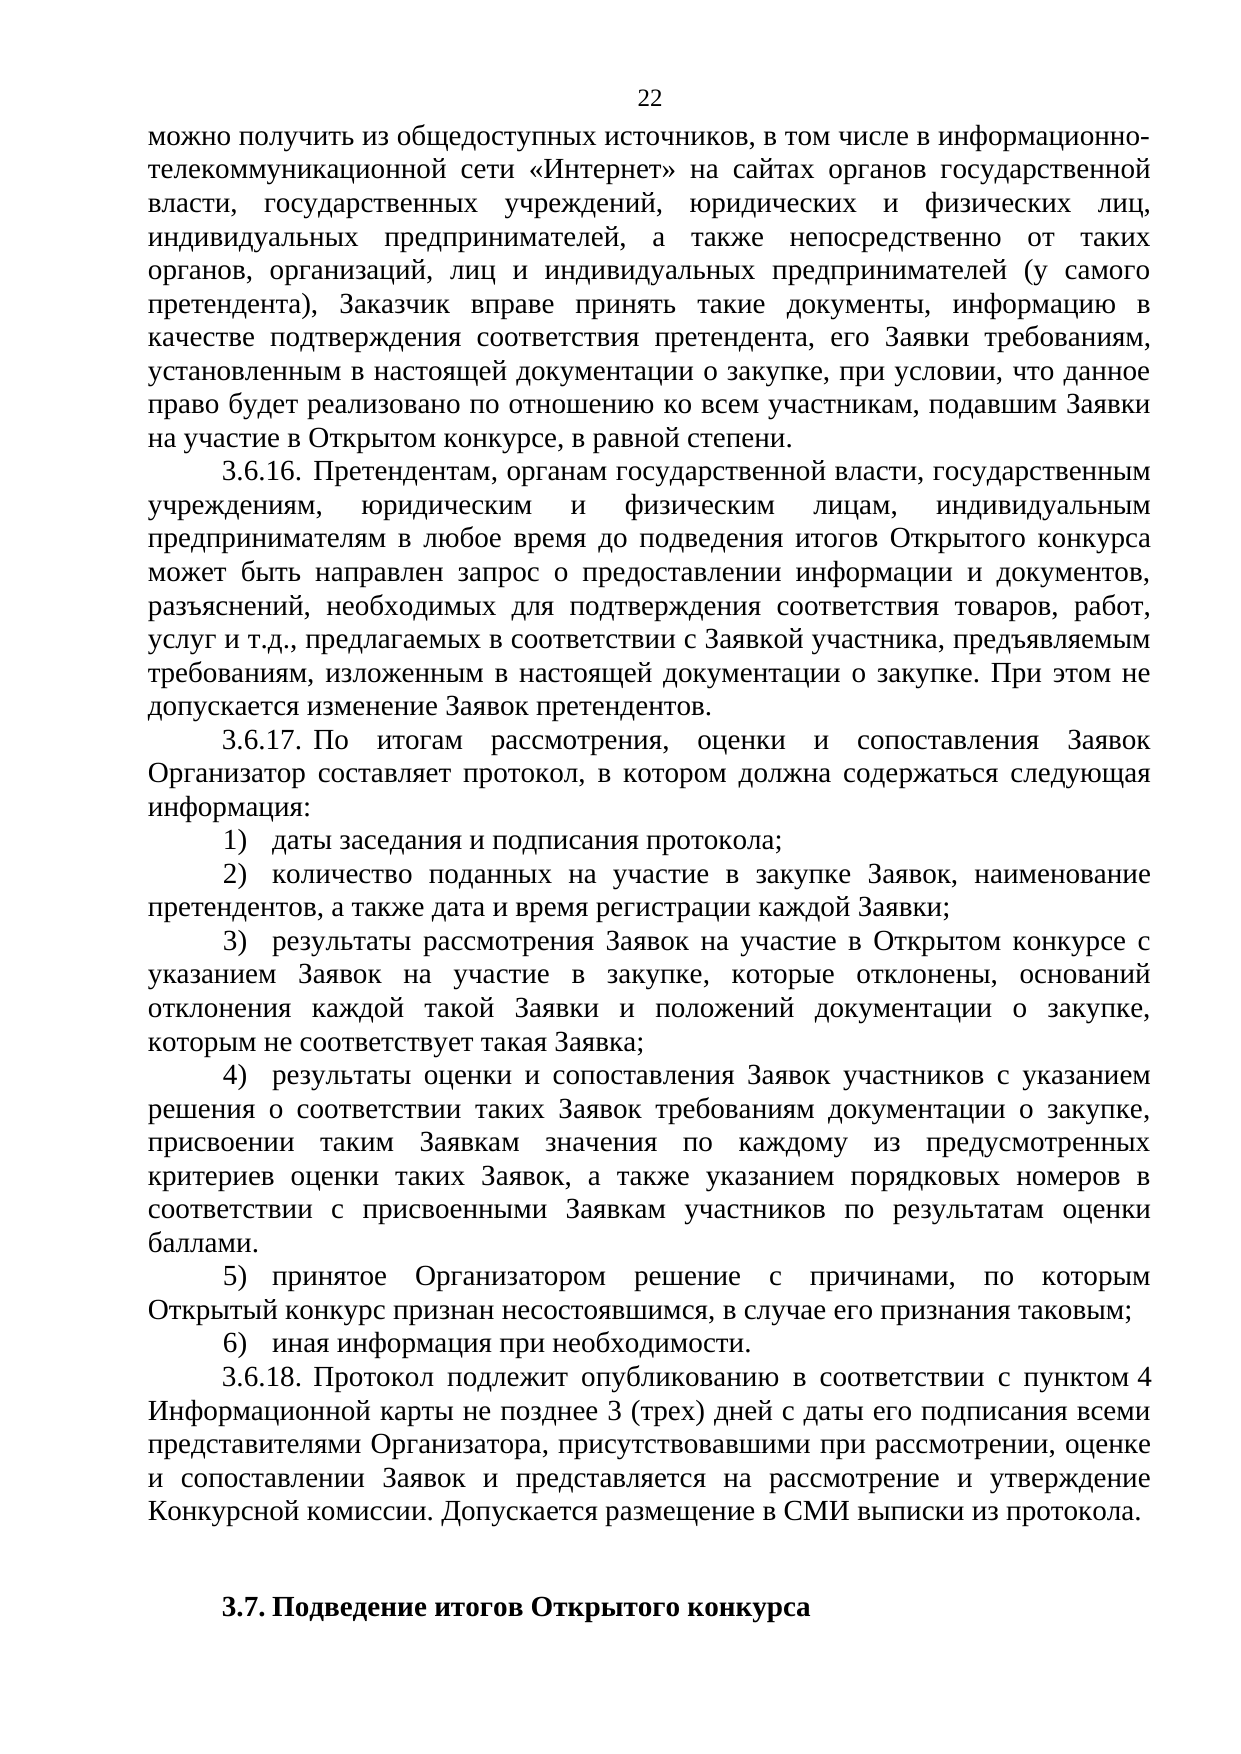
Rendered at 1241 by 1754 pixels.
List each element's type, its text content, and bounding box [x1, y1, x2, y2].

list Претендентам, органам государственной власти, государственным учреждениям, юридическим и физическим лицам, индивидуальным предпринимателям в любое время до подведения итогов Открытого конкурса может быть направлен запрос о предоставлении информации и документов, разъяснений, необходимых для подтверждения соответствия товаров, работ, услуг и т.д., предлагаемых в соответствии с Заявкой участника, предъявляемым требованиям, изложенным в настоящей документации о закупке. При этом не допускается изменение Заявок претендентов. [148, 453, 1152, 722]
list даты заседания и подписания протокола; [148, 822, 1152, 856]
list результаты оценки и сопоставления Заявок участников с указанием решения о соответствии таких Заявок требованиям документации о закупке, присвоении таким Заявкам значения по каждому из предусмотренных критериев оценки таких Заявок, а также указанием порядковых номеров в соответствии с присвоенными Заявкам участников по результатам оценки баллами. [148, 1057, 1152, 1258]
list количество поданных на участие в закупке Заявок, наименование претендентов, а также дата и время регистрации каждой Заявки; [148, 856, 1152, 923]
list По итогам рассмотрения, оценки и сопоставления Заявок Организатор составляет протокол, в котором должна содержаться следующая информация: [148, 722, 1152, 822]
list принятое Организатором решение с причинами, по которым Открытый конкурс признан несостоявшимся, в случае его признания таковым; [148, 1258, 1152, 1326]
list иная информация при необходимости. [148, 1326, 1152, 1359]
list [148, 118, 1152, 453]
list Протокол подлежит опубликованию в соответствии с пунктом 4 Информационной карты не позднее 3 (трех) дней с даты его подписания всеми представителями Организатора, присутствовавшими при рассмотрении, оценке и сопоставлении Заявок и представляется на рассмотрение и утверждение Конкурсной комиссии. Допускается размещение в СМИ выписки из протокола. [148, 1359, 1152, 1527]
list результаты рассмотрения Заявок на участие в Открытом конкурсе с указанием Заявок на участие в закупке, которые отклонены, оснований отклонения каждой такой Заявки и положений документации о закупке, которым не соответствует такая Заявка; [148, 923, 1152, 1057]
list Подведение итогов Открытого конкурса [148, 1589, 1152, 1623]
